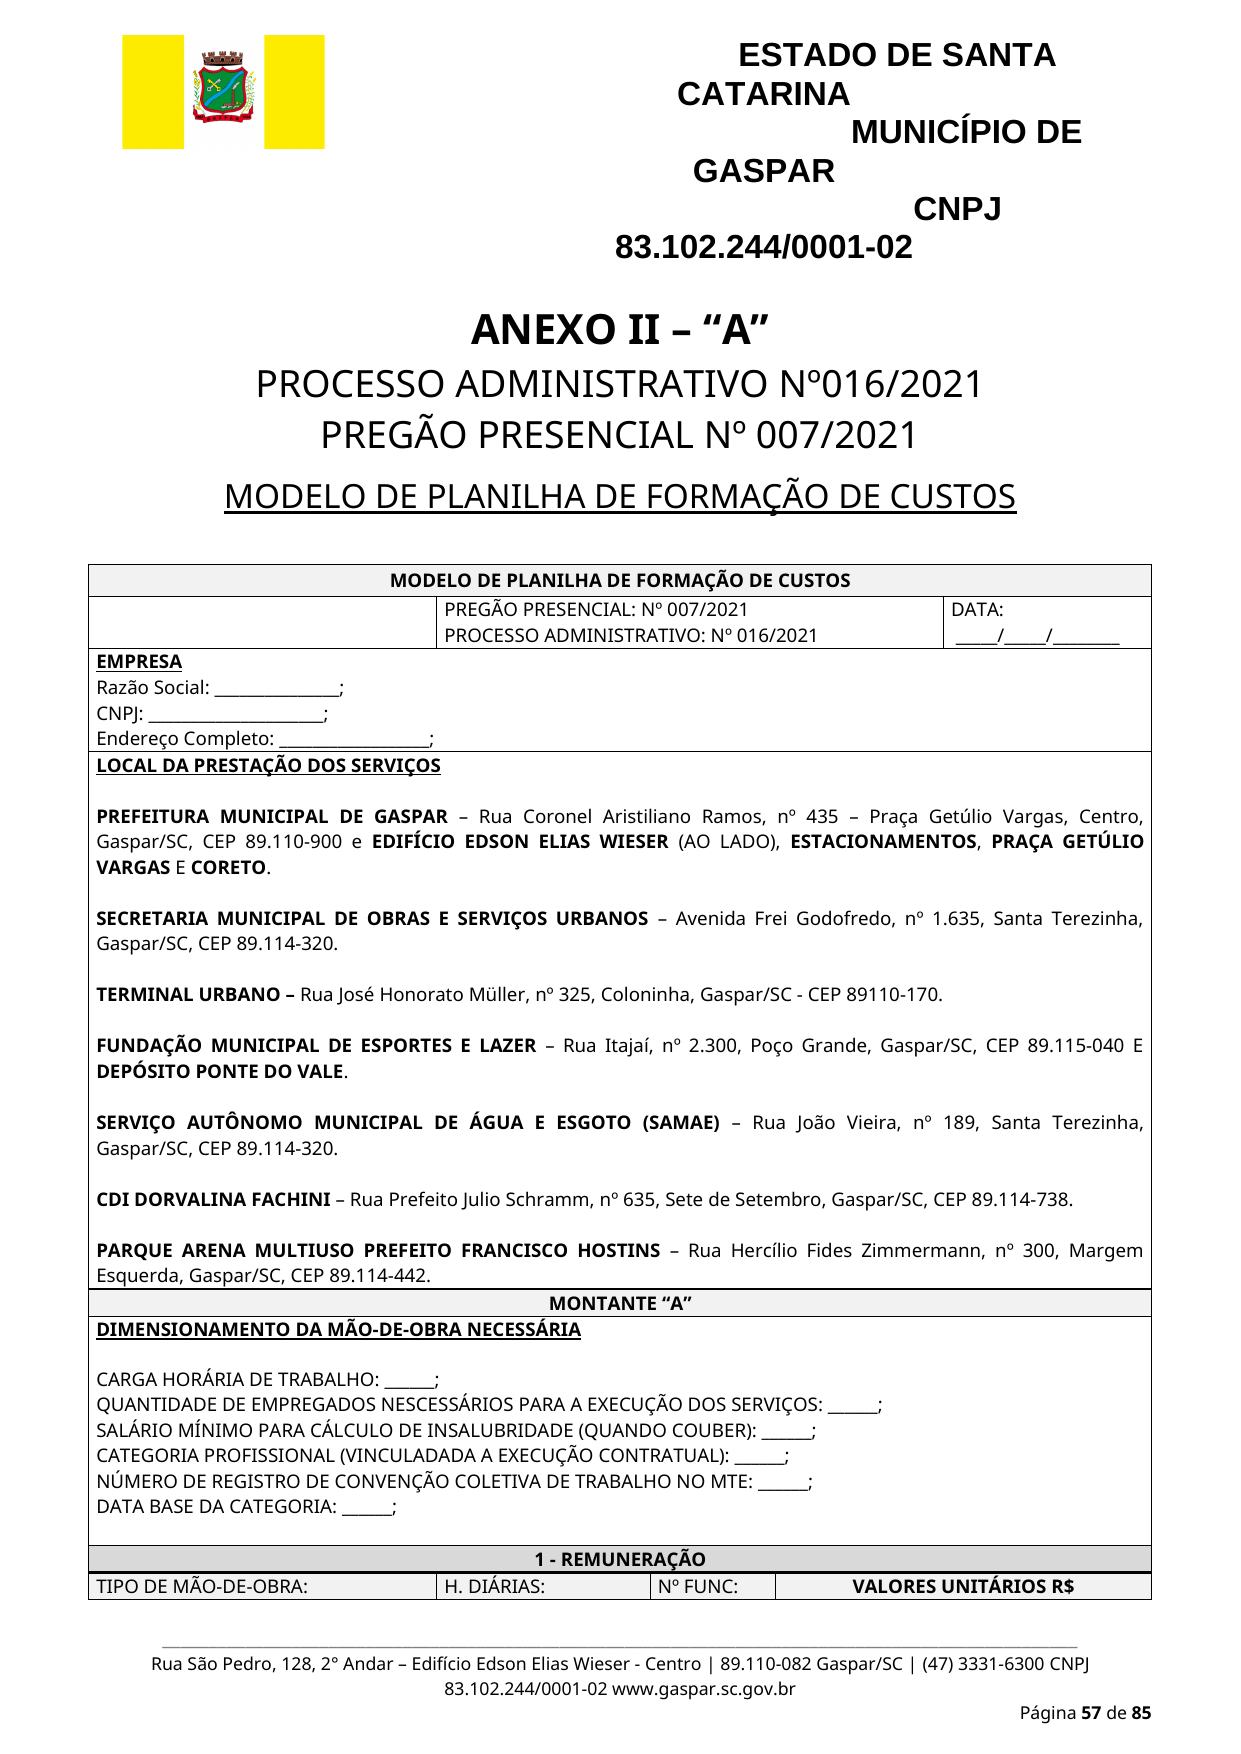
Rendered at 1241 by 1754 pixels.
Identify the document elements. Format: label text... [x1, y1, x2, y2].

table_cell PREGÃO PRESENCIAL: Nº 007/2021 PROCESSO ADMINISTRATIVO: Nº 016/2021 [437, 597, 943, 648]
table_cell Nº FUNC: [651, 1574, 775, 1599]
table_cell DIMENSIONAMENTO DA MÃO-DE-OBRA NECESSÁRIA CARGA HORÁRIA DE TRABALHO: ______; QUANTIDADE DE EMPREGADOS NESCESSÁRIOS PARA A EXECUÇÃO DOS SERVIÇOS: ______; SALÁRIO MÍNIMO PARA CÁLCULO DE INSALUBRIDADE (QUANDO COUBER): ______; CATEGORIA PROFISSIONAL (VINCULADADA A EXECUÇÃO CONTRATUAL): ______; NÚMERO DE REGISTRO DE CONVENÇÃO COLETIVA DE TRABALHO NO MTE: ______; DATA BASE DA CATEGORIA: ______; [89, 1317, 1151, 1545]
table_cell VALORES UNITÁRIOS R$ [776, 1574, 1151, 1599]
table_cell LOCAL DA PRESTAÇÃO DOS SERVIÇOS PREFEITURA MUNICIPAL DE GASPAR – Rua Coronel Aristiliano Ramos, nº 435 – Praça Getúlio Vargas, Centro, Gaspar/SC, CEP 89.110-900 e EDIFÍCIO EDSON ELIAS WIESER (AO LADO), ESTACIONAMENTOS, PRAÇA GETÚLIO VARGAS E CORETO. SECRETARIA MUNICIPAL DE OBRAS E SERVIÇOS URBANOS – Avenida Frei Godofredo, nº 1.635, Santa Terezinha, Gaspar/SC, CEP 89.114-320. TERMINAL URBANO – Rua José Honorato Müller, nº 325, Coloninha, Gaspar/SC - CEP 89110-170. FUNDAÇÃO MUNICIPAL DE ESPORTES E LAZER – Rua Itajaí, nº 2.300, Poço Grande, Gaspar/SC, CEP 89.115-040 E DEPÓSITO PONTE DO VALE. SERVIÇO AUTÔNOMO MUNICIPAL DE ÁGUA E ESGOTO (SAMAE) – Rua João Vieira, nº 189, Santa Terezinha, Gaspar/SC, CEP 89.114-320. CDI DORVALINA FACHINI – Rua Prefeito Julio Schramm, nº 635, Sete de Setembro, Gaspar/SC, CEP 89.114-738. PARQUE ARENA MULTIUSO PREFEITO FRANCISCO HOSTINS – Rua Hercílio Fides Zimmermann, nº 300, Margem Esquerda, Gaspar/SC, CEP 89.114-442. [89, 752, 1151, 1288]
table_cell [89, 597, 436, 648]
text PROCESSO ADMINISTRATIVO Nº016/2021 [89, 357, 1152, 408]
table_cell EMPRESA Razão Social: _______________; CNPJ: _____________________; Endereço Completo: __________________; [89, 649, 1151, 751]
table_cell H. DIÁRIAS: [437, 1574, 650, 1599]
table_cell MONTANTE “A” [89, 1290, 1151, 1316]
text MODELO DE PLANILHA DE FORMAÇÃO DE CUSTOS [89, 473, 1152, 519]
table_cell DATA: _____/_____/________ [944, 597, 1151, 648]
table_cell 1 - REMUNERAÇÃO [89, 1546, 1151, 1571]
table_header MODELO DE PLANILHA DE FORMAÇÃO DE CUSTOS [89, 565, 1151, 596]
picture [122, 35, 325, 149]
text ANEXO II – “A” [89, 300, 1152, 357]
text PREGÃO PRESENCIAL Nº 007/2021 [89, 408, 1152, 459]
table_cell TIPO DE MÃO-DE-OBRA: [89, 1574, 436, 1599]
